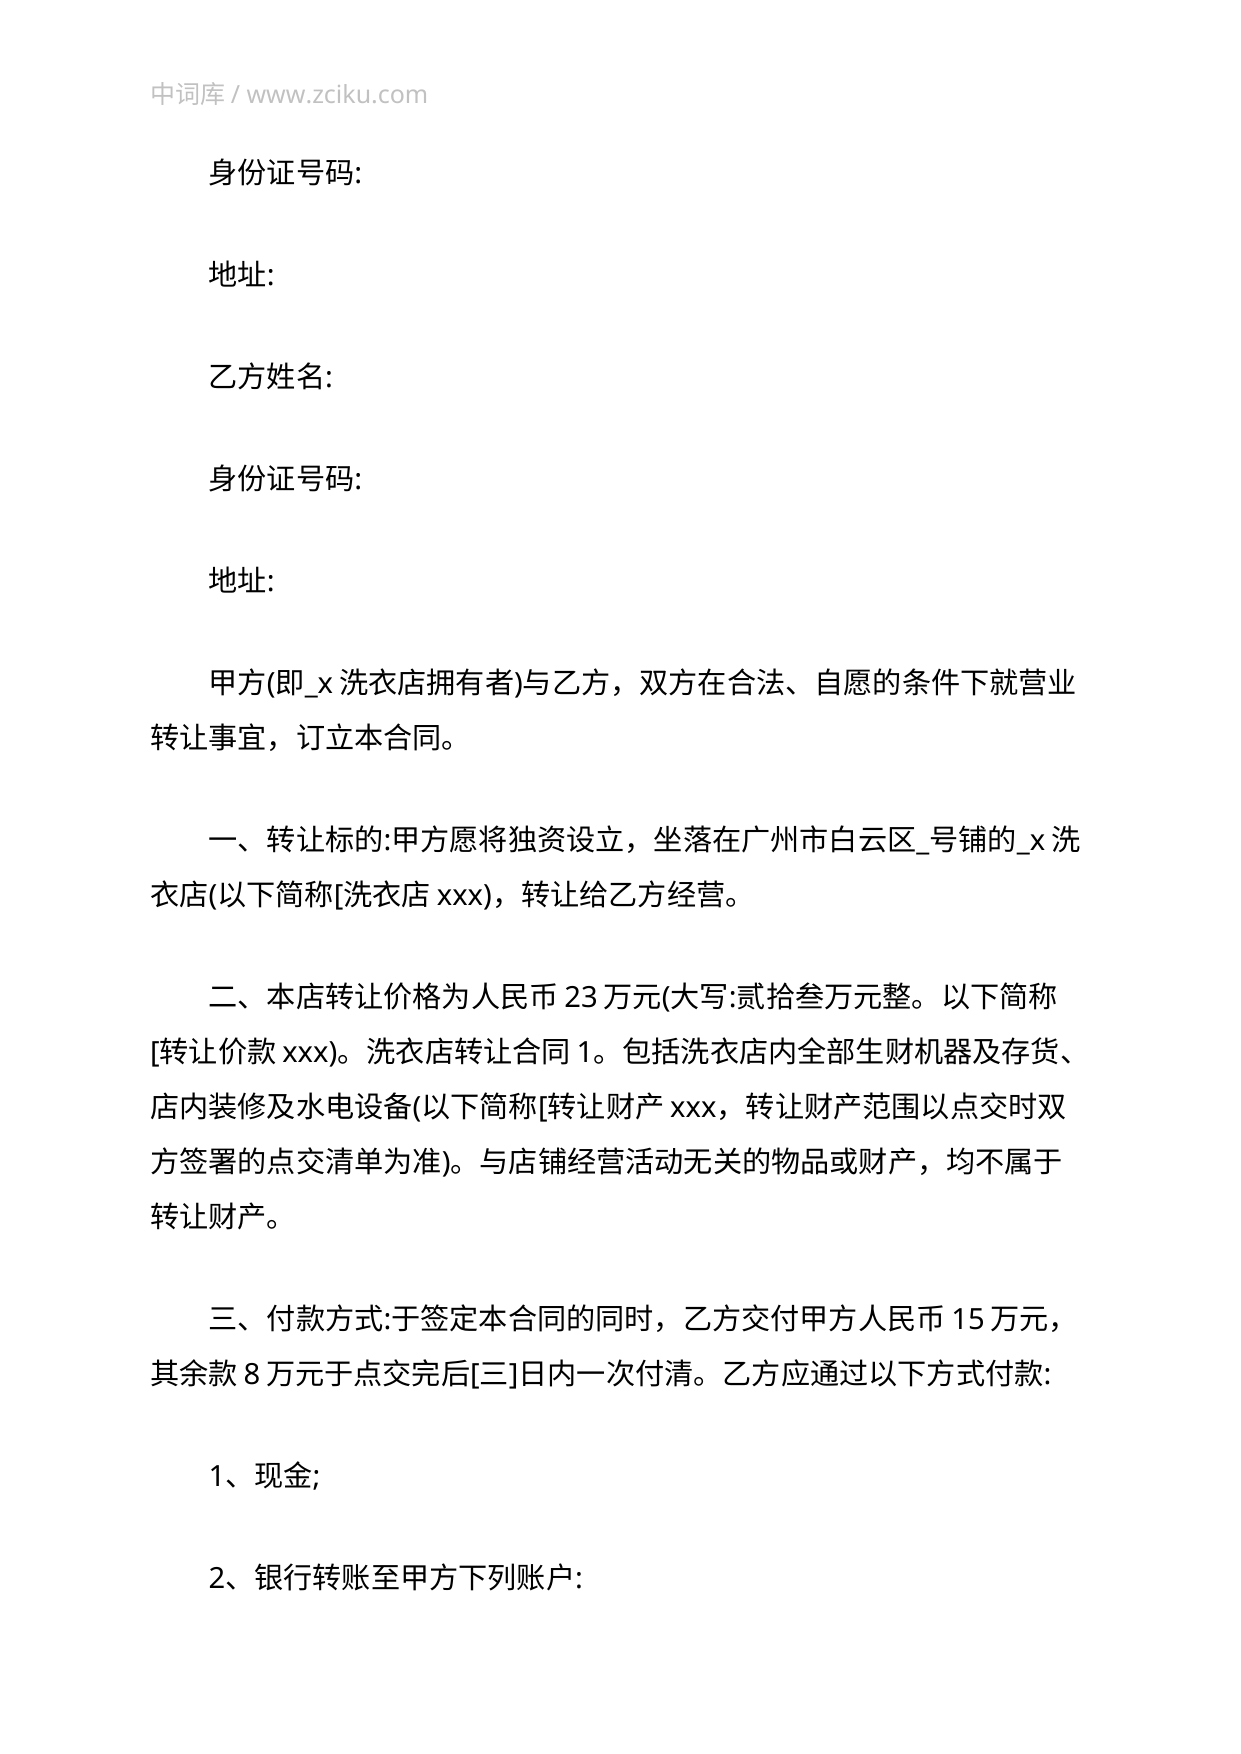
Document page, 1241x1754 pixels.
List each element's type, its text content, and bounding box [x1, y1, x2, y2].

text 身份证号码: [150, 456, 1090, 498]
text 1、现金; [150, 1452, 1090, 1495]
text 2、银行转账至甲方下列账户: [150, 1554, 1090, 1597]
text 身份证号码: [150, 150, 1090, 192]
text 地址: [150, 558, 1090, 600]
text 地址: [150, 252, 1090, 294]
text 乙方姓名: [150, 354, 1090, 396]
text 三、付款方式:于签定本合同的同时，乙方交付甲方人民币15万元，其余款8万元于点交完后[三]日内一次付清。乙方应通过以下方式付款: [150, 1295, 1090, 1393]
text 二、本店转让价格为人民币23万元(大写:贰拾叁万元整。以下简称[转让价款xxx)。洗衣店转让合同1。包括洗衣店内全部生财机器及存货、店内装修及水电设备(以下简称[转让财产xxx，转让财产范围以点交时双方签署的点交清单为准)。与店铺经营活动无关的物品或财产，均不属于转让财产。 [150, 974, 1090, 1236]
text 甲方(即_x洗衣店拥有者)与乙方，双方在合法、自愿的条件下就营业转让事宜，订立本合同。 [150, 660, 1090, 757]
text 一、转让标的:甲方愿将独资设立，坐落在广州市白云区_号铺的_x洗衣店(以下简称[洗衣店xxx)，转让给乙方经营。 [150, 817, 1090, 914]
